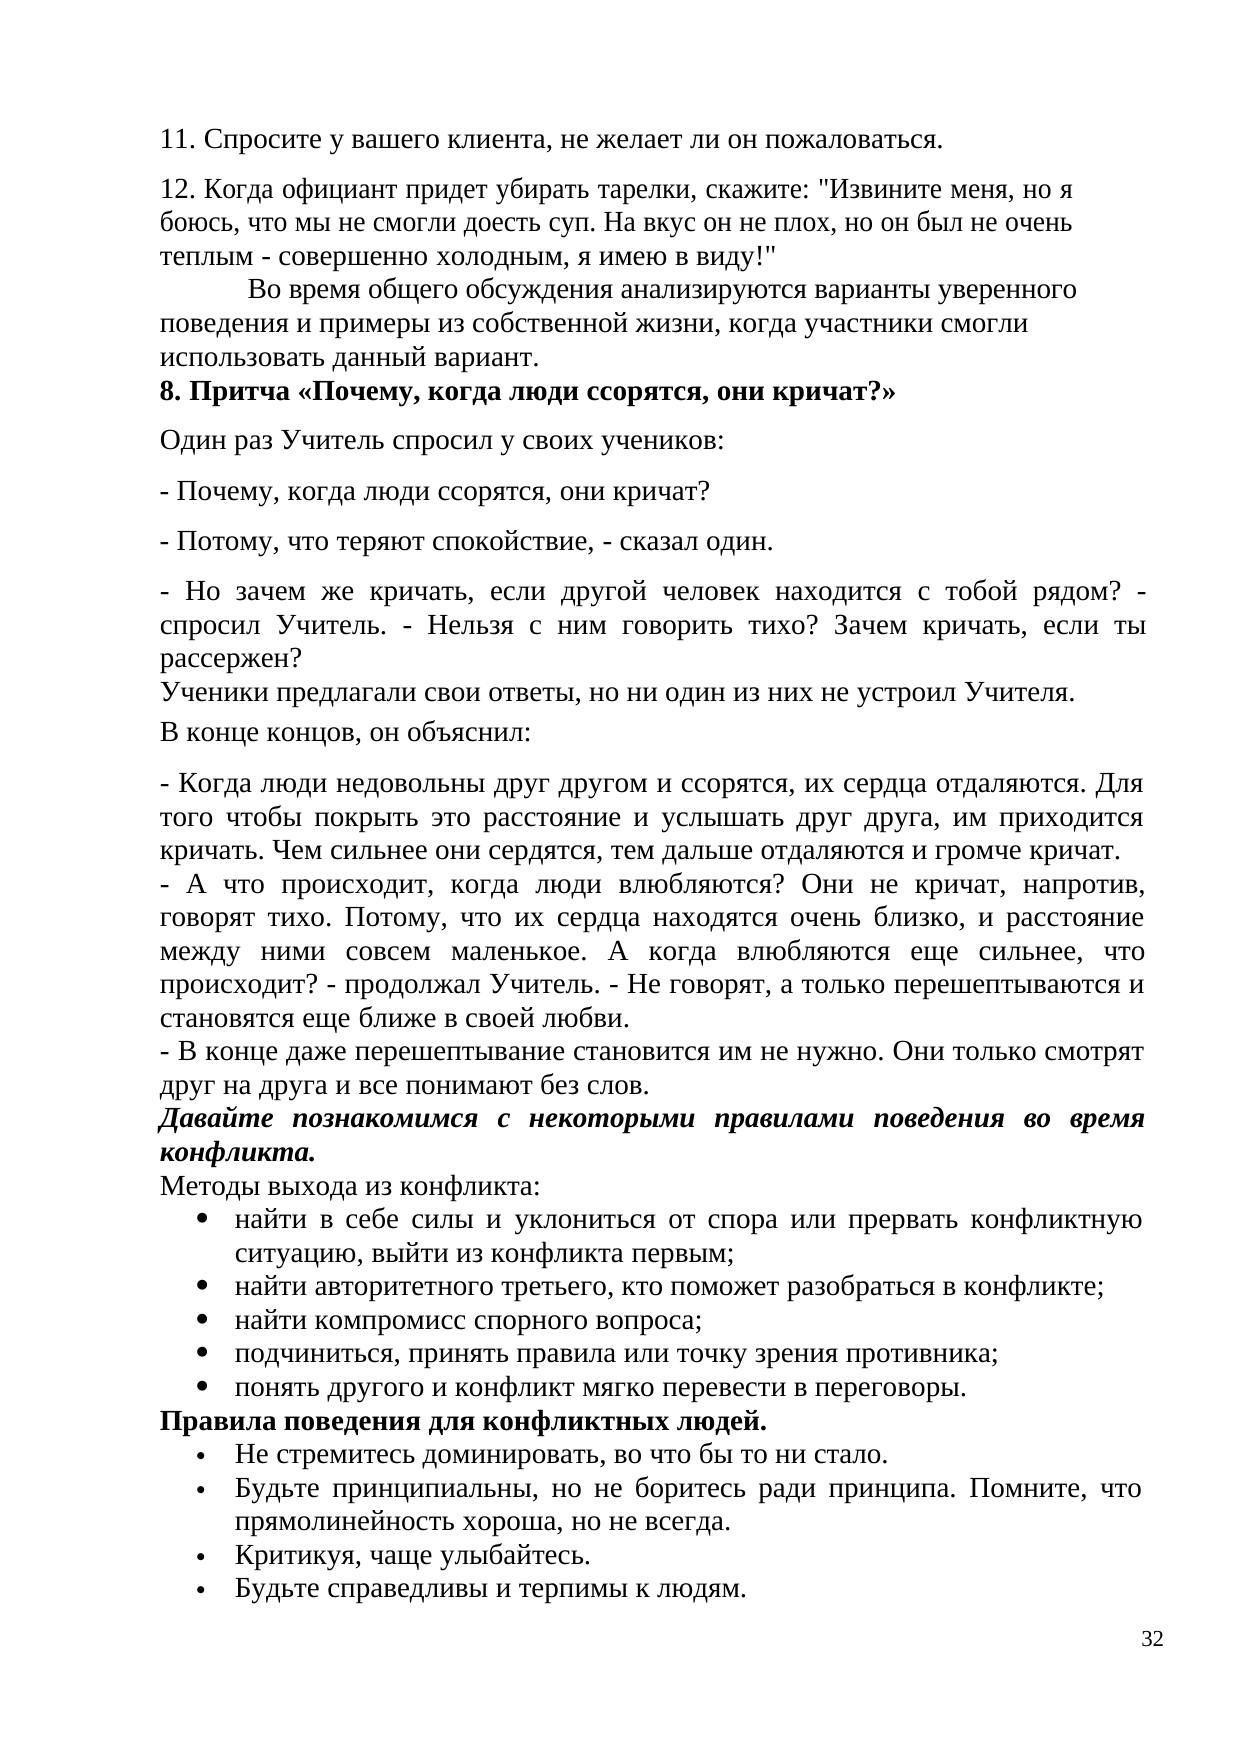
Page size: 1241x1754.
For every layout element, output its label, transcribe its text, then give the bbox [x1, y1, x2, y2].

text Ученики предлагали свои ответы, но ни один из них не устроил Учителя. [159, 674, 1171, 708]
list Не стремитесь доминировать, во что бы то ни стало. [197, 1436, 1171, 1470]
list А что происходит, когда люди влюбляются? Они не кричат, напротив, говорят тихо. Потому, что их сердца находятся очень близко, и расстояние между ними совсем маленькое. А когда влюбляются еще сильнее, что происходит? - продолжал Учитель. - Не говорят, а только перешептываются и становятся еще ближе в своей любви. [159, 866, 1146, 1033]
list понять другого и конфликт мягко перевести в переговоры. [197, 1369, 1171, 1403]
list подчиниться, принять правила или точку зрения противника; [197, 1336, 1171, 1369]
list Но зачем же кричать, если другой человек находится с тобой рядом? - спросил Учитель. - Нельзя с ним говорить тихо? Зачем кричать, если ты рассержен? [159, 573, 1147, 674]
list найти авторитетного третьего, кто поможет разобраться в конфликте; [197, 1268, 1171, 1302]
list Почему, когда люди ссорятся, они кричат? [159, 473, 1171, 506]
list Когда люди недовольны друг другом и ссорятся, их сердца отдаляются. Для того чтобы покрыть это расстояние и услышать друг друга, им приходится кричать. Чем сильнее они сердятся, тем дальше отдаляются и громче кричат. [159, 765, 1145, 866]
text Один раз Учитель спросил у своих учеников: [159, 422, 1171, 456]
list найти в себе силы и уклониться от спора или прервать конфликтную ситуацию, выйти из конфликта первым; [197, 1201, 1146, 1268]
list найти компромисс спорного вопроса; [197, 1302, 1171, 1336]
list В конце даже перешептывание становится им не нужно. Они только смотрят друг на друга и все понимают без слов. [159, 1033, 1145, 1101]
list Будьте справедливы и терпимы к людям. [197, 1571, 1171, 1604]
list Когда официант придет убирать тарелки, скажите: "Извините меня, но я боюсь, что мы не смогли доесть суп. На вкус он не плох, но он был не очень теплым - совершенно холодным, я имею в виду!" [159, 171, 1074, 271]
text Во время общего обсуждения анализируются варианты уверенного поведения и примеры из собственной жизни, когда участники смогли использовать данный вариант. [159, 272, 1171, 372]
list Критикуя, чаще улыбайтесь. [197, 1537, 1171, 1571]
list Потому, что теряют спокойствие, - сказал один. [159, 523, 1171, 557]
subtitle Правила поведения для конфликтных людей. [159, 1403, 1171, 1436]
subtitle Притча «Почему, когда люди ссорятся, они кричат?» [159, 373, 1171, 406]
text Методы выхода из конфликта: [159, 1168, 1171, 1201]
list Будьте принципиальны, но не боритесь ради принципа. Помните, что прямолинейность хороша, но не всегда. [197, 1470, 1145, 1537]
text В конце концов, он объяснил: [159, 714, 1171, 748]
list Спросите у вашего клиента, не желает ли он пожаловаться. [159, 121, 1171, 154]
subtitle Давайте познакомимся с некоторыми правилами поведения во время конфликта. [159, 1101, 1145, 1168]
